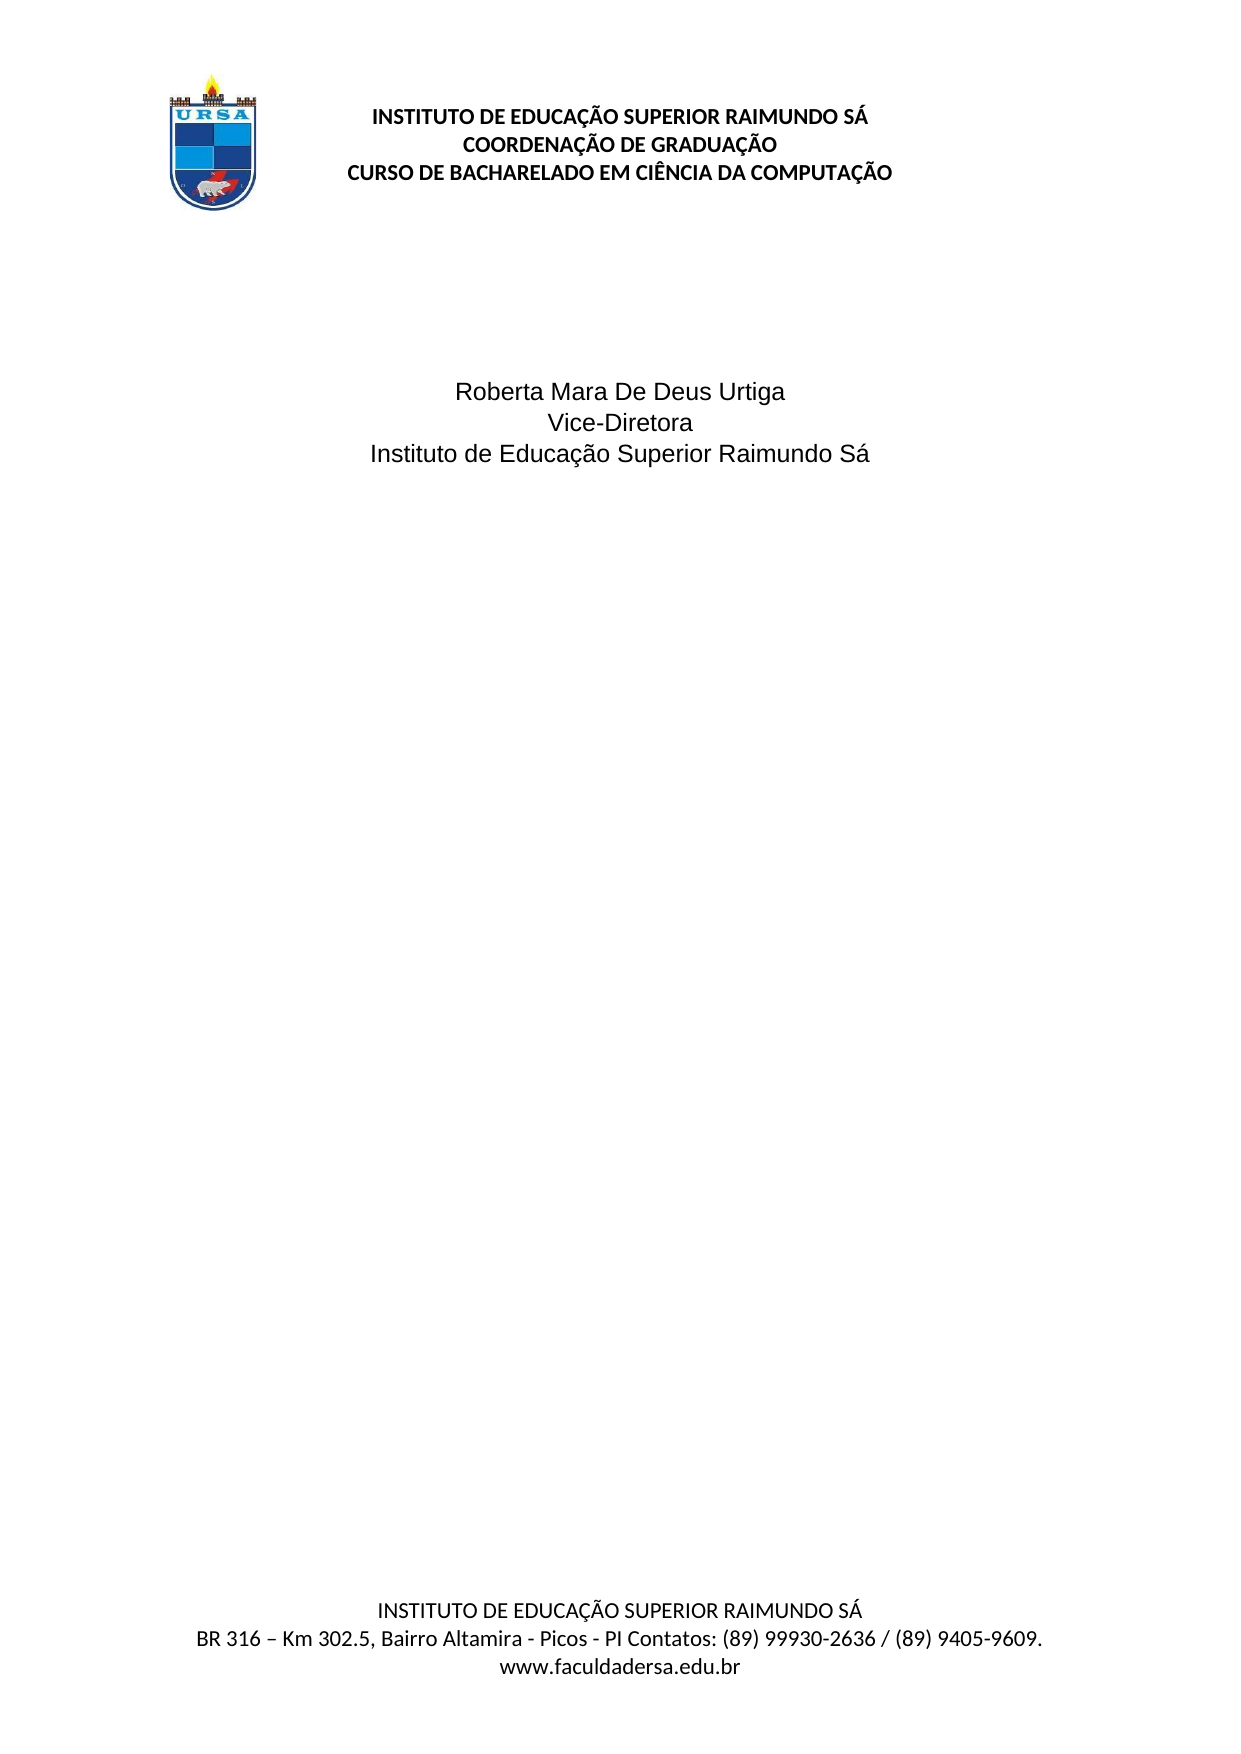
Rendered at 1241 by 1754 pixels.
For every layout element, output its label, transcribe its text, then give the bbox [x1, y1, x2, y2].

text Roberta Mara De Deus Urtiga [177, 377, 1063, 406]
text Instituto de Educação Superior Raimundo Sá [177, 439, 1063, 468]
text Vice-Diretora [177, 408, 1063, 437]
picture [169, 74, 257, 211]
